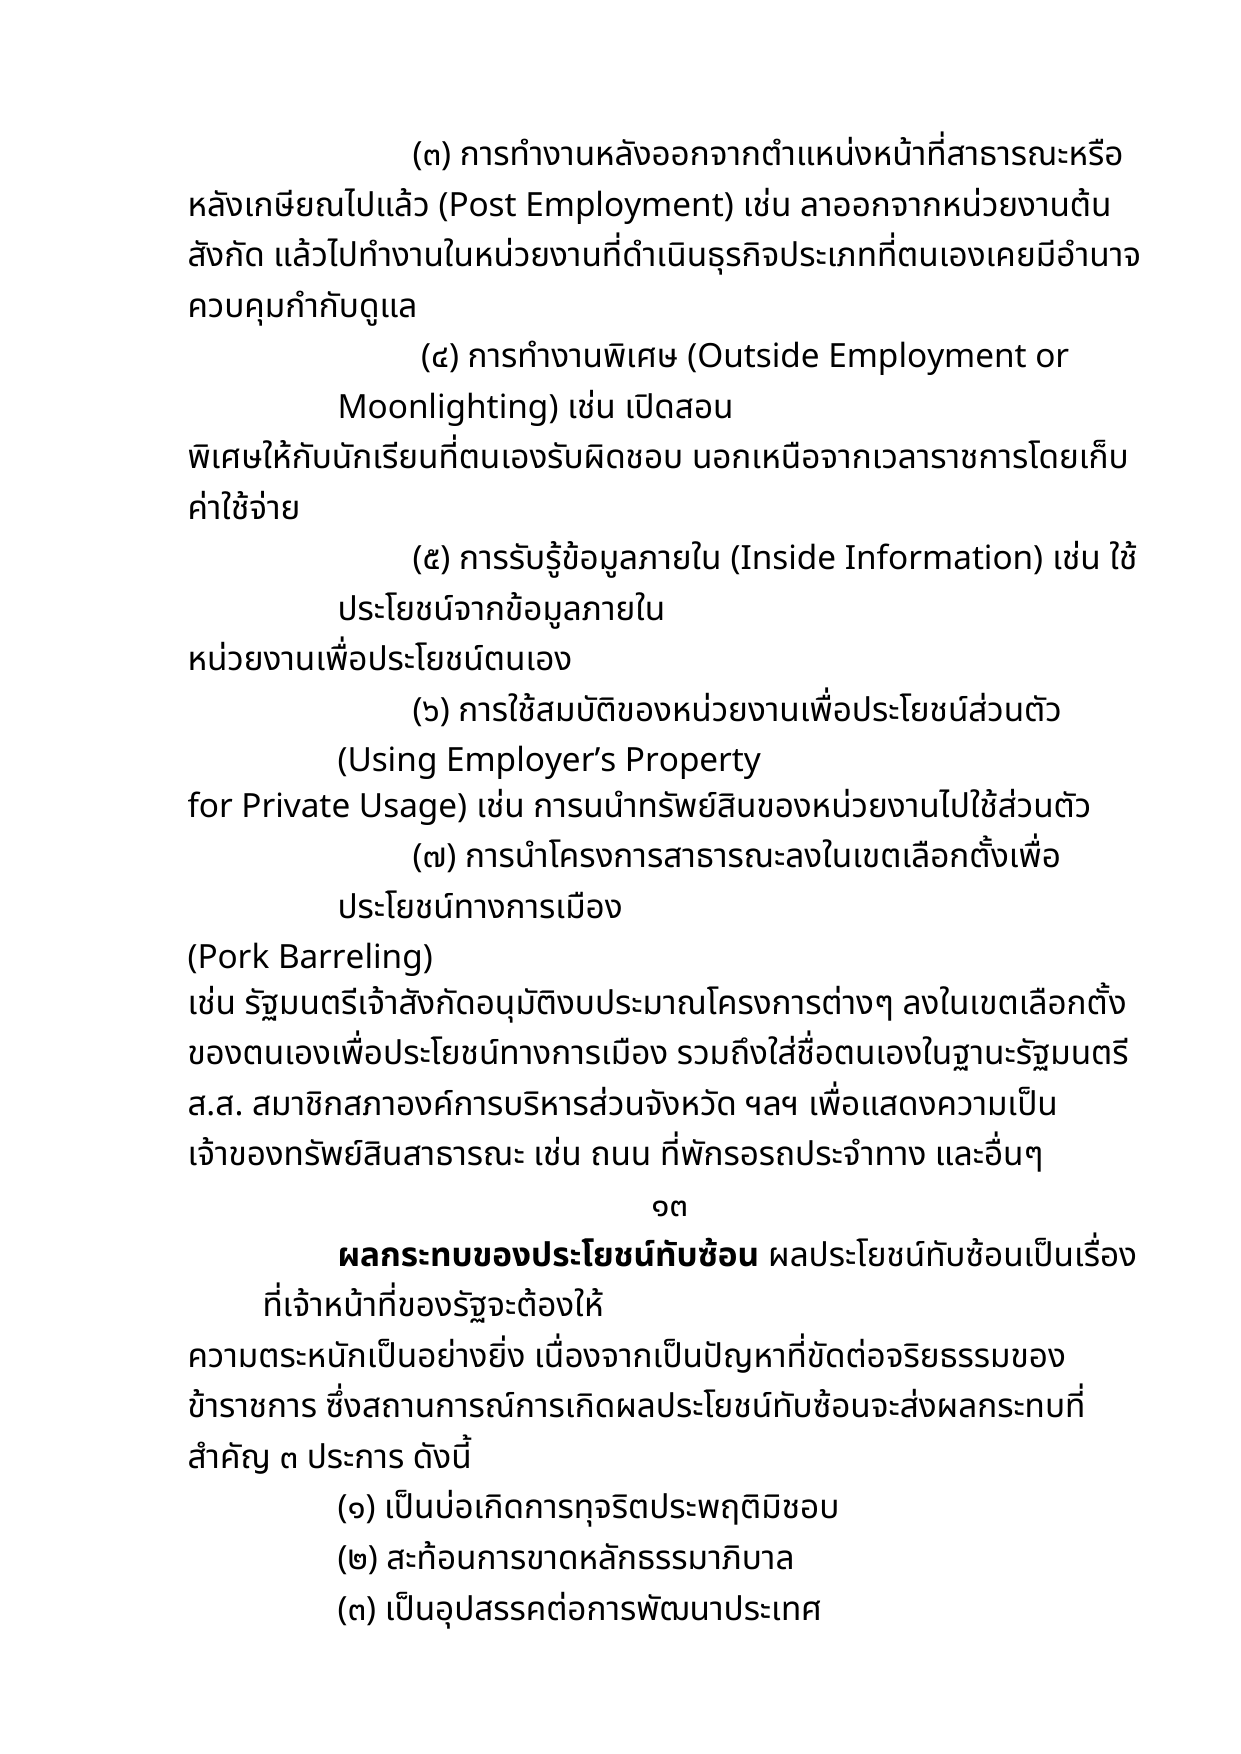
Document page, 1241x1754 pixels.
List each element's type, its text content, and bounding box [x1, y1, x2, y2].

text หน่วยงานเพื่อประโยชน์ตนเอง [187, 635, 1152, 686]
text (๖) การใช้สมบัติของหน่วยงานเพื่อประโยชน์ส่วนตัว (Using Employer’s Property [337, 686, 1152, 782]
text (๑) เป็นบ่อเกิดการทุจริตประพฤติมิชอบ [187, 1483, 1152, 1534]
text for Private Usage) เช่น การนนำทรัพย์สินของหน่วยงานไปใช้ส่วนตัว [187, 782, 1152, 832]
text (๗) การนำโครงการสาธารณะลงในเขตเลือกตั้งเพื่อประโยชน์ทางการเมือง [337, 832, 1152, 933]
text (Pork Barreling) [187, 933, 1152, 979]
text (๕) การรับรู้ข้อมูลภายใน (Inside Information) เช่น ใช้ประโยชน์จากข้อมูลภายใน [337, 534, 1152, 635]
text พิเศษให้กับนักเรียนที่ตนเองรับผิดชอบ นอกเหนือจากเวลาราชการโดยเก็บค่าใช้จ่าย [187, 433, 1152, 534]
text (๓) การทำงานหลังออกจากตำแหน่งหน้าที่สาธารณะหรือหลังเกษียณไปแล้ว (Post Employment) เช่น ลาออกจากหน่วยงานต้นสังกัด แล้วไปทำงานในหน่วยงานที่ดำเนินธุรกิจประเภทที่ตนเองเคยมีอำนาจควบคุมกำกับดูแล [187, 130, 1152, 332]
text (๓) เป็นอุปสรรคต่อการพัฒนาประเทศ [187, 1584, 1152, 1635]
text ผลกระทบของประโยชน์ทับซ้อน ผลประโยชน์ทับซ้อนเป็นเรื่องที่เจ้าหน้าที่ของรัฐจะต้องให้ [262, 1231, 1152, 1332]
text ๑๓ [187, 1181, 1152, 1231]
text ความตระหนักเป็นอย่างยิ่ง เนื่องจากเป็นปัญหาที่ขัดต่อจริยธรรมของข้าราชการ ซึ่งสถานการณ์การเกิดผลประโยชน์ทับซ้อนจะส่งผลกระทบที่สำคัญ ๓ ประการ ดังนี้ [187, 1332, 1152, 1483]
text เช่น รัฐมนตรีเจ้าสังกัดอนุมัติงบประมาณโครงการต่างๆ ลงในเขตเลือกตั้งของตนเองเพื่อประโยชน์ทางการเมือง รวมถึงใส่ชื่อตนเองในฐานะรัฐมนตรี ส.ส. สมาชิกสภาองค์การบริหารส่วนจังหวัด ฯลฯ เพื่อแสดงความเป็นเจ้าของทรัพย์สินสาธารณะ เช่น ถนน ที่พักรอรถประจำทาง และอื่นๆ [187, 979, 1152, 1181]
text (๔) การทำงานพิเศษ (Outside Employment or Moonlighting) เช่น เปิดสอน [337, 332, 1152, 433]
text (๒) สะท้อนการขาดหลักธรรมาภิบาล [187, 1534, 1152, 1584]
